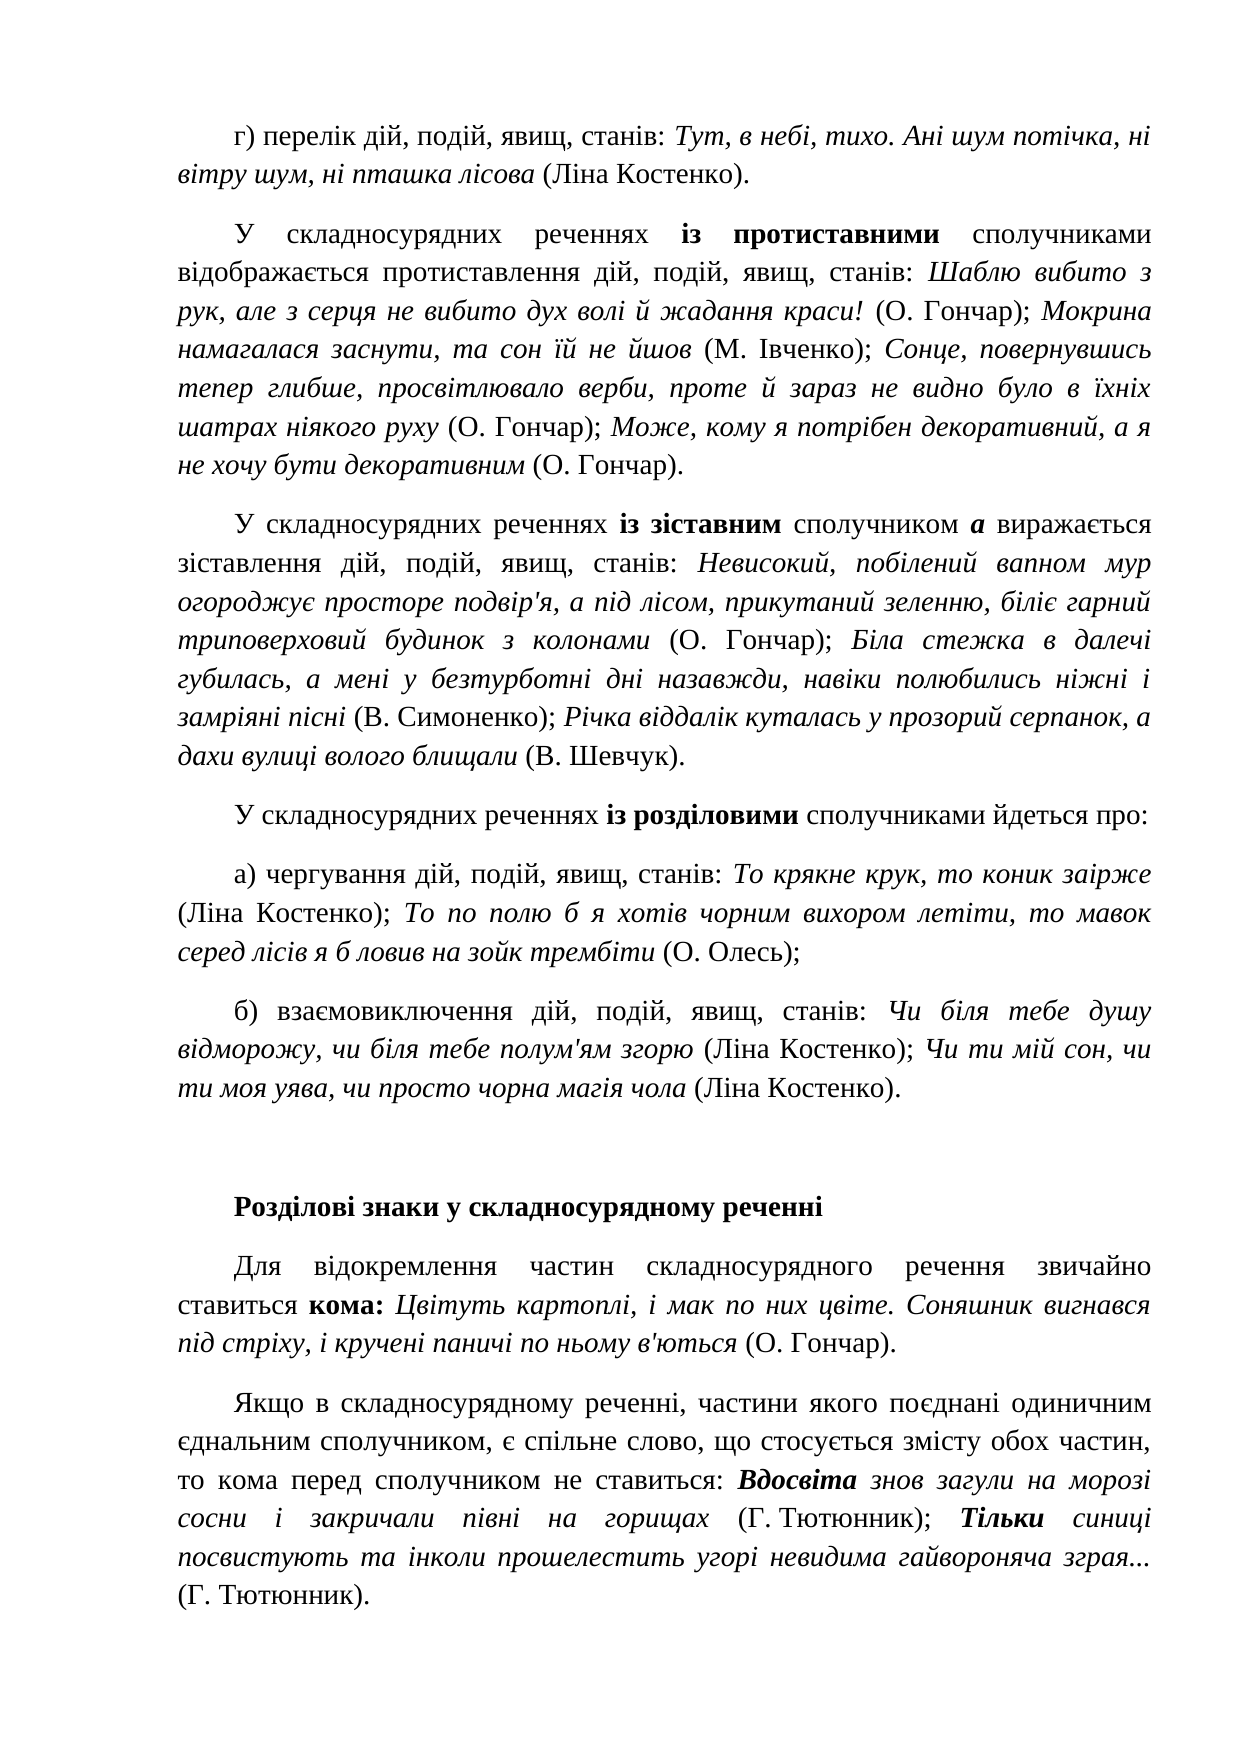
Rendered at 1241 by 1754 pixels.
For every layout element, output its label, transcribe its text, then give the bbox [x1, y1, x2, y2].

text У складносурядних реченнях із зіставним сполучником а виражається зіставлення дій, подій, явищ, станів: Невисокий, побілений вапном мур огороджує просторе подвір'я, а під лісом, прикутаний зеленню, біліє гарний триповерховий будинок з колонами (О. Гончар); Біла стежка в далечі губилась, а мені у безтурботні дні назавжди, навіки полюбились ніжні і замріяні пісні (В. Симоненко); Річка віддалік куталась у прозорий серпанок, а дахи вулиці волого блищали (В. Шевчук). [177, 507, 1152, 771]
text Якщо в складносурядному реченні, частини якого поєднані одиничним єднальним сполучником, є спільне слово, що стосується змісту обох частин, то кома перед сполучником не ставиться: Вдосвіта знов загули на морозі сосни і закричали півні на горищах (Г. Тютюнник); Тільки синиці посвистують та інколи прошелестить угорі невидима гайвороняча зграя... (Г. Тютюнник). [177, 1385, 1152, 1611]
text г) перелік дій, подій, явищ, станів: Тут, в небі, тихо. Ані шум потічка, ні вітру шум, ні пташка лісова (Ліна Костенко). [177, 118, 1152, 190]
text б) взаємовиключення дій, подій, явищ, станів: Чи біля тебе душу відморожу, чи біля тебе полум'ям згорю (Ліна Костенко); Чи ти мій сон, чи ти моя уява, чи просто чорна магія чола (Ліна Костенко). [177, 993, 1152, 1104]
text У складносурядних реченнях із протиставними сполучниками відображається протиставлення дій, подій, явищ, станів: Шаблю вибито з рук, але з серця не вибито дух волі й жадання краси! (О. Гончар); Мокрина намагалася заснути, та сон їй не йшов (М. Івченко); Сонце, повернувшись тепер глибше, просвітлювало верби, проте й зараз не видно було в їхніх шатрах ніякого руху (О. Гончар); Може, кому я потрібен декоративний, а я не хочу бути декоративним (О. Гончар). [177, 216, 1152, 481]
text У складносурядних реченнях із розділовими сполучниками йдеться про: [177, 797, 1152, 831]
text Розділові знаки у складносурядному реченні [177, 1189, 1152, 1222]
text а) чергування дій, подій, явищ, станів: То крякне крук, то коник заірже (Ліна Костенко); То по полю б я хотів чорним вихором летіти, то мавок серед лісів я б ловив на зойк трембіти (О. Олесь); [177, 857, 1152, 967]
text Для відокремлення частин складносурядного речення звичайно ставиться кома: Цвітуть картоплі, і мак по них цвіте. Соняшник вигнався під стріху, і кручені паничі по ньому в'ються (О. Гончар). [177, 1248, 1152, 1359]
